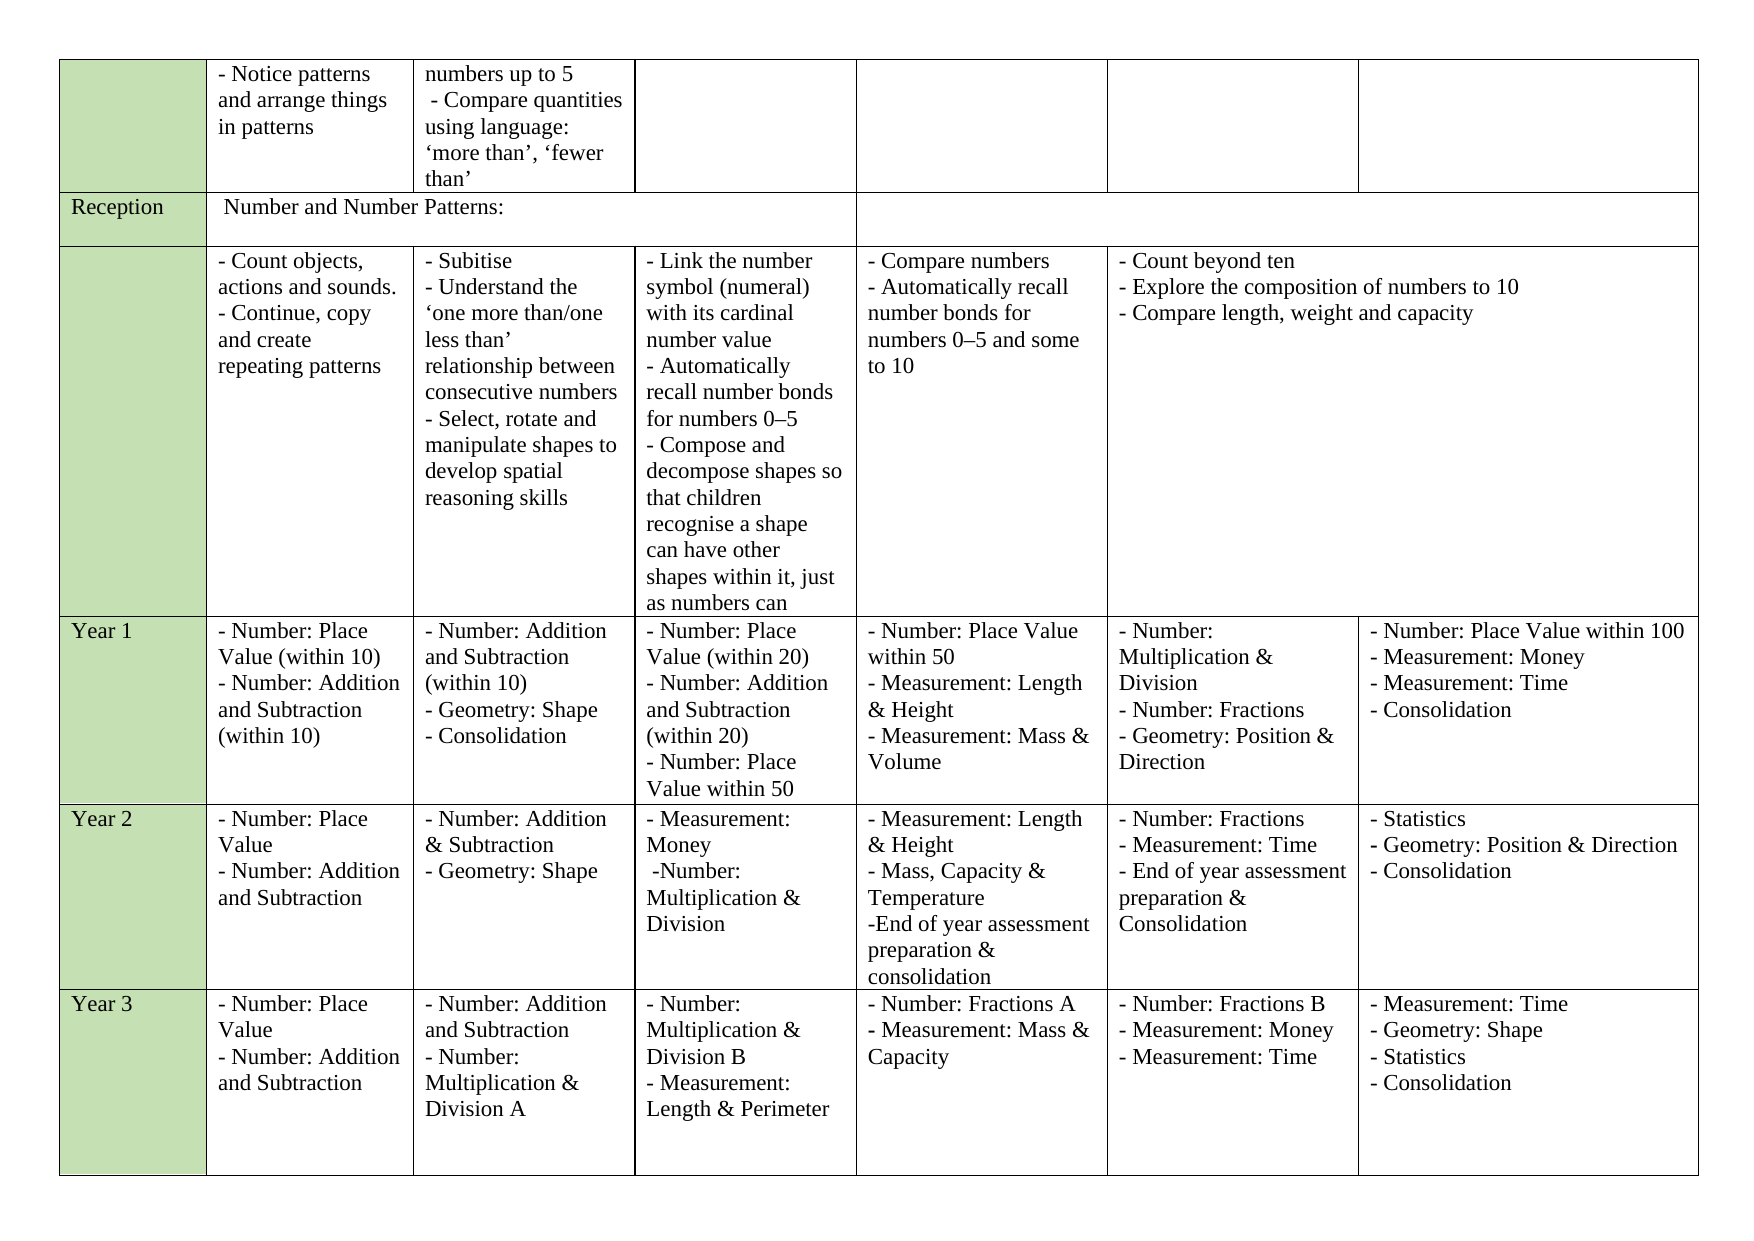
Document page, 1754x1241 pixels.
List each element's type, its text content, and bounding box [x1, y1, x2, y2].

table_cell - Number: Place Value - Number: Addition and Subtraction [207, 805, 413, 989]
table_cell Year 3 [60, 990, 206, 1174]
table_cell Number and Number Patterns: [207, 193, 856, 246]
table_cell - Count objects, actions and sounds. - Continue, copy and create repeating patterns [207, 247, 413, 616]
table_cell - Measurement: Time - Geometry: Shape - Statistics - Consolidation [1359, 990, 1698, 1174]
table_cell - Number: Addition & Subtraction - Geometry: Shape [414, 805, 634, 989]
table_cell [207, 990, 413, 1174]
table_cell - Number: Fractions B - Measurement: Money - Measurement: Time [1108, 990, 1358, 1174]
table_cell - Number: Addition and Subtraction (within 10) - Geometry: Shape - Consolidation [414, 617, 634, 803]
table_cell - Compare numbers - Automatically recall number bonds for numbers 0–5 and some to 10 [857, 247, 1107, 616]
table_cell - Number: Fractions A - Measurement: Mass & Capacity [857, 990, 1107, 1174]
table_cell - Count beyond ten - Explore the composition of numbers to 10 - Compare length, weight and capacity [1108, 247, 1698, 616]
table_cell - Number: Multiplication & Division - Number: Fractions - Geometry: Position & Direction [1108, 617, 1358, 803]
table_cell - Link the number symbol (numeral) with its cardinal number value - Automatically recall number bonds for numbers 0–5 - Compose and decompose shapes so that children recognise a shape can have other shapes within it, just as numbers can [636, 247, 856, 616]
table_cell - Number: Place Value (within 10) - Number: Addition and Subtraction (within 10) [207, 617, 413, 803]
table_cell - Number: Place Value within 100 - Measurement: Money - Measurement: Time - Consolidation [1359, 617, 1698, 803]
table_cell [414, 60, 634, 192]
table_cell - Statistics - Geometry: Position & Direction - Consolidation [1359, 805, 1698, 989]
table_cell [1359, 60, 1698, 192]
table_cell [857, 193, 1698, 246]
table_cell - Measurement: Money -Number: Multiplication & Division [636, 805, 856, 989]
table_cell - Measurement: Length & Height - Mass, Capacity & Temperature -End of year assessment preparation & consolidation [857, 805, 1107, 989]
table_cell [857, 60, 1107, 192]
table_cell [636, 60, 856, 192]
table_cell - Number: Addition and Subtraction - Number: Multiplication & Division A [414, 990, 634, 1174]
table_cell Year 2 [60, 805, 206, 989]
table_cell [207, 60, 413, 192]
table_cell - Number: Multiplication & Division B - Measurement: Length & Perimeter [636, 990, 856, 1174]
table_cell - Number: Place Value (within 20) - Number: Addition and Subtraction (within 20) - Number: Place Value within 50 [636, 617, 856, 803]
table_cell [1108, 60, 1358, 192]
table_cell [60, 60, 206, 192]
table_cell Reception [60, 193, 206, 246]
table_cell Year 1 [60, 617, 206, 803]
table_cell - Number: Place Value within 50 - Measurement: Length & Height - Measurement: Mass & Volume [857, 617, 1107, 803]
table_cell - Number: Fractions - Measurement: Time - End of year assessment preparation & Consolidation [1108, 805, 1358, 989]
table_cell [60, 247, 206, 616]
table_cell - Subitise - Understand the ‘one more than/one less than’ relationship between consecutive numbers - Select, rotate and manipulate shapes to develop spatial reasoning skills [414, 247, 634, 616]
